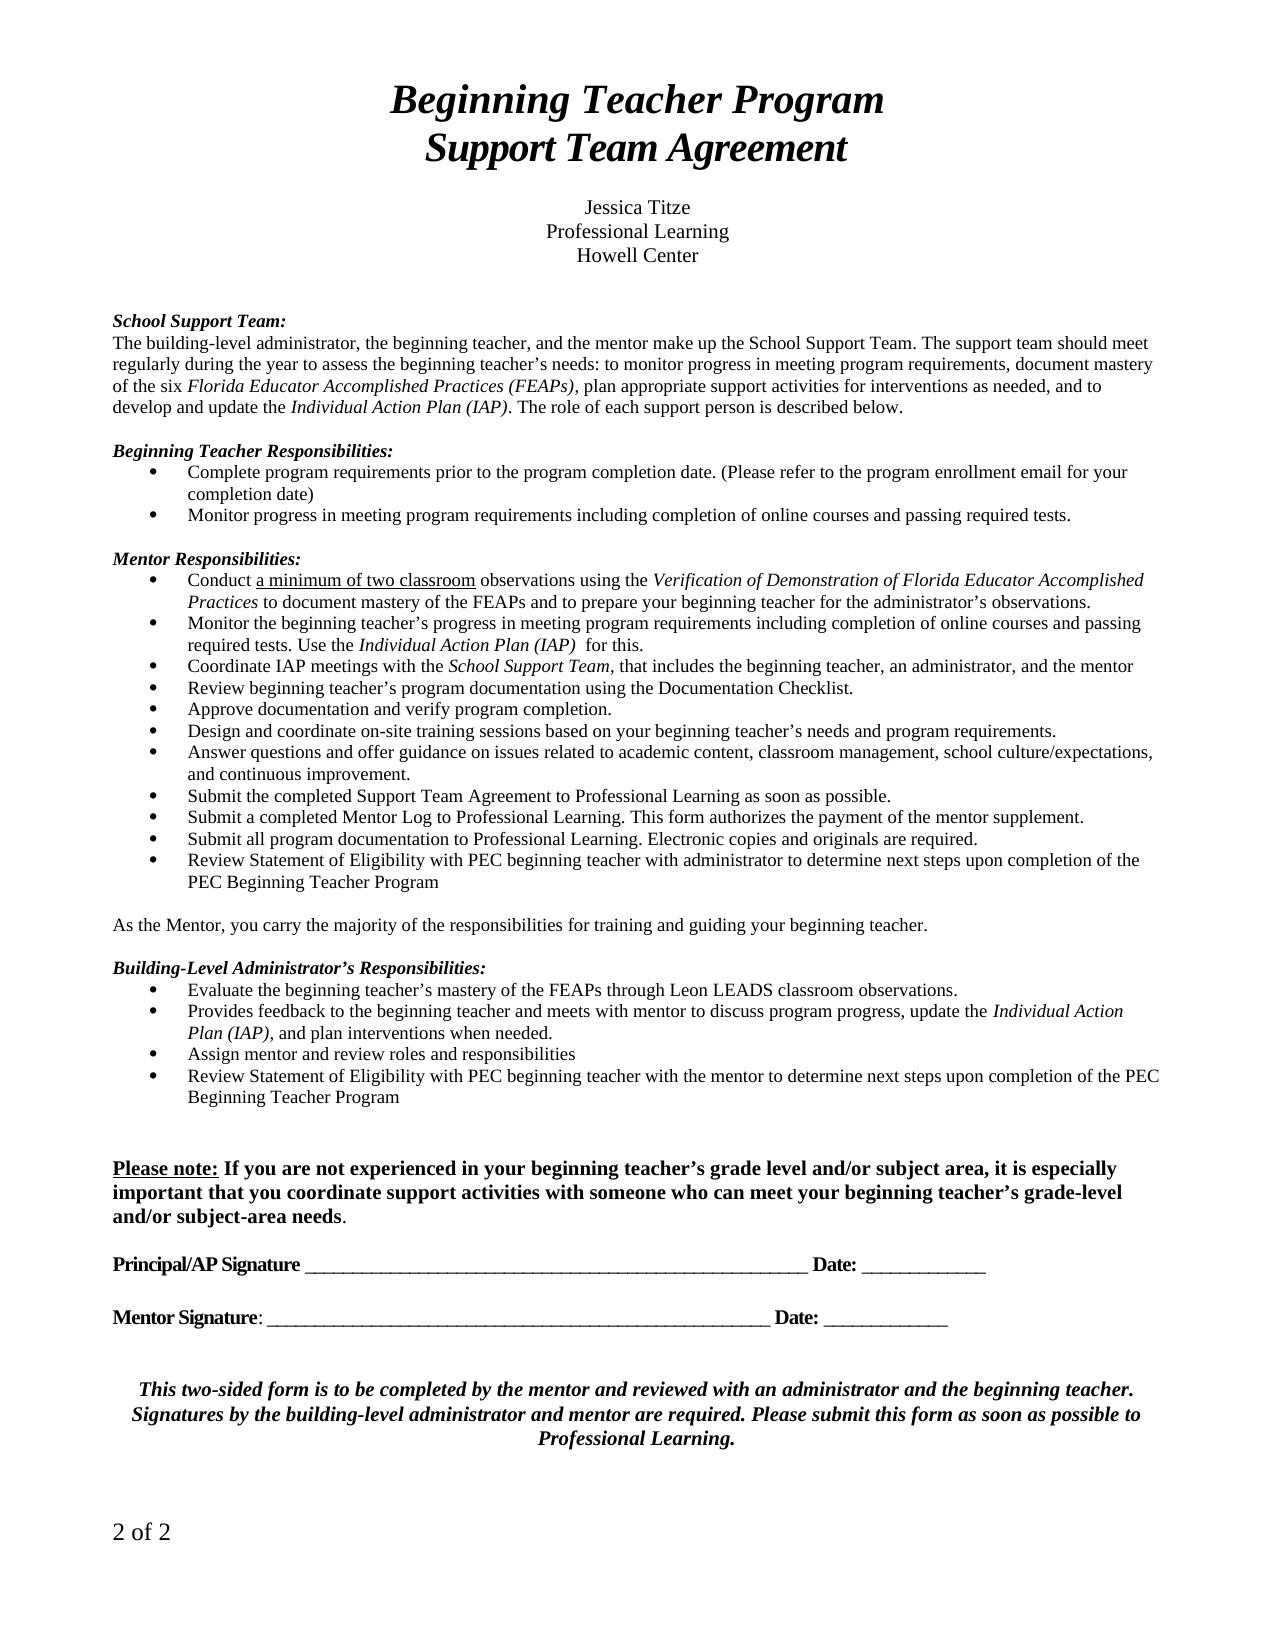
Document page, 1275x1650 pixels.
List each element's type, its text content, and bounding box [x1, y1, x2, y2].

list Conduct a minimum of two classroom observations using the Verification of Demonstration of Florida Educator Accomplished Practices to document mastery of the FEAPs and to prepare your beginning teacher for the administrator’s observations. [150, 569, 1162, 612]
text School Support Team: [112, 310, 1162, 332]
list Review Statement of Eligibility with PEC beginning teacher with the mentor to determine next steps upon completion of the PEC Beginning Teacher Program [150, 1065, 1162, 1108]
list Review beginning teacher’s program documentation using the Documentation Checklist. [150, 677, 1162, 698]
list Coordinate IAP meetings with the School Support Team, that includes the beginning teacher, an administrator, and the mentor [150, 655, 1162, 677]
list Monitor the beginning teacher’s progress in meeting program requirements including completion of online courses and passing required tests. Use the Individual Action Plan (IAP) for this. [150, 612, 1162, 655]
text Howell Center [112, 243, 1162, 267]
list Submit the completed Support Team Agreement to Professional Learning as soon as possible. [150, 784, 1162, 806]
text The building-level administrator, the beginning teacher, and the mentor make up the School Support Team. The support team should meet regularly during the year to assess the beginning teacher’s needs: to monitor progress in meeting program requirements, document mastery of the six Florida Educator Accomplished Practices (FEAPs), plan appropriate support activities for interventions as needed, and to develop and update the Individual Action Plan (IAP). The role of each support person is described below. [112, 332, 1162, 418]
list Evaluate the beginning teacher’s mastery of the FEAPs through Leon LEADS classroom observations. [150, 979, 1162, 1000]
list Design and coordinate on-site training sessions based on your beginning teacher’s needs and program requirements. [150, 720, 1162, 741]
list Assign mentor and review roles and responsibilities [150, 1043, 1162, 1065]
text Building-Level Administrator’s Responsibilities: [112, 957, 1162, 979]
list Submit all program documentation to Professional Learning. Electronic copies and originals are required. [150, 828, 1162, 849]
text Mentor Signature: _____________________________________________________ Date: _____________ [112, 1305, 1162, 1329]
list Monitor progress in meeting program requirements including completion of online courses and passing required tests. [150, 504, 1162, 526]
text Mentor Responsibilities: [112, 547, 1162, 569]
text This two-sided form is to be completed by the mentor and reviewed with an administrator and the beginning teacher. Signatures by the building-level administrator and mentor are required. Please submit this form as soon as possible to Professional Learning. [112, 1377, 1162, 1449]
text Principal/AP Signature _____________________________________________________ Date: _____________ [112, 1252, 1162, 1276]
text As the Mentor, you carry the majority of the responsibilities for training and guiding your beginning teacher. [112, 914, 1162, 936]
text Beginning Teacher Responsibilities: [112, 439, 1162, 461]
list Approve documentation and verify program completion. [150, 698, 1162, 720]
list Complete program requirements prior to the program completion date. (Please refer to the program enrollment email for your completion date) [150, 461, 1162, 504]
text Professional Learning [112, 219, 1162, 243]
list Provides feedback to the beginning teacher and meets with mentor to discuss program progress, update the Individual Action Plan (IAP), and plan interventions when needed. [150, 1000, 1162, 1043]
list Answer questions and offer guidance on issues related to academic content, classroom management, school culture/expectations, and continuous improvement. [150, 741, 1162, 784]
list Review Statement of Eligibility with PEC beginning teacher with administrator to determine next steps upon completion of the PEC Beginning Teacher Program [150, 849, 1162, 892]
text Please note: If you are not experienced in your beginning teacher’s grade level and/or subject area, it is especially important that you coordinate support activities with someone who can meet your beginning teacher’s grade-level and/or subject-area needs. [112, 1156, 1162, 1228]
list Submit a completed Mentor Log to Professional Learning. This form authorizes the payment of the mentor supplement. [150, 806, 1162, 828]
text Jessica Titze [112, 195, 1162, 219]
